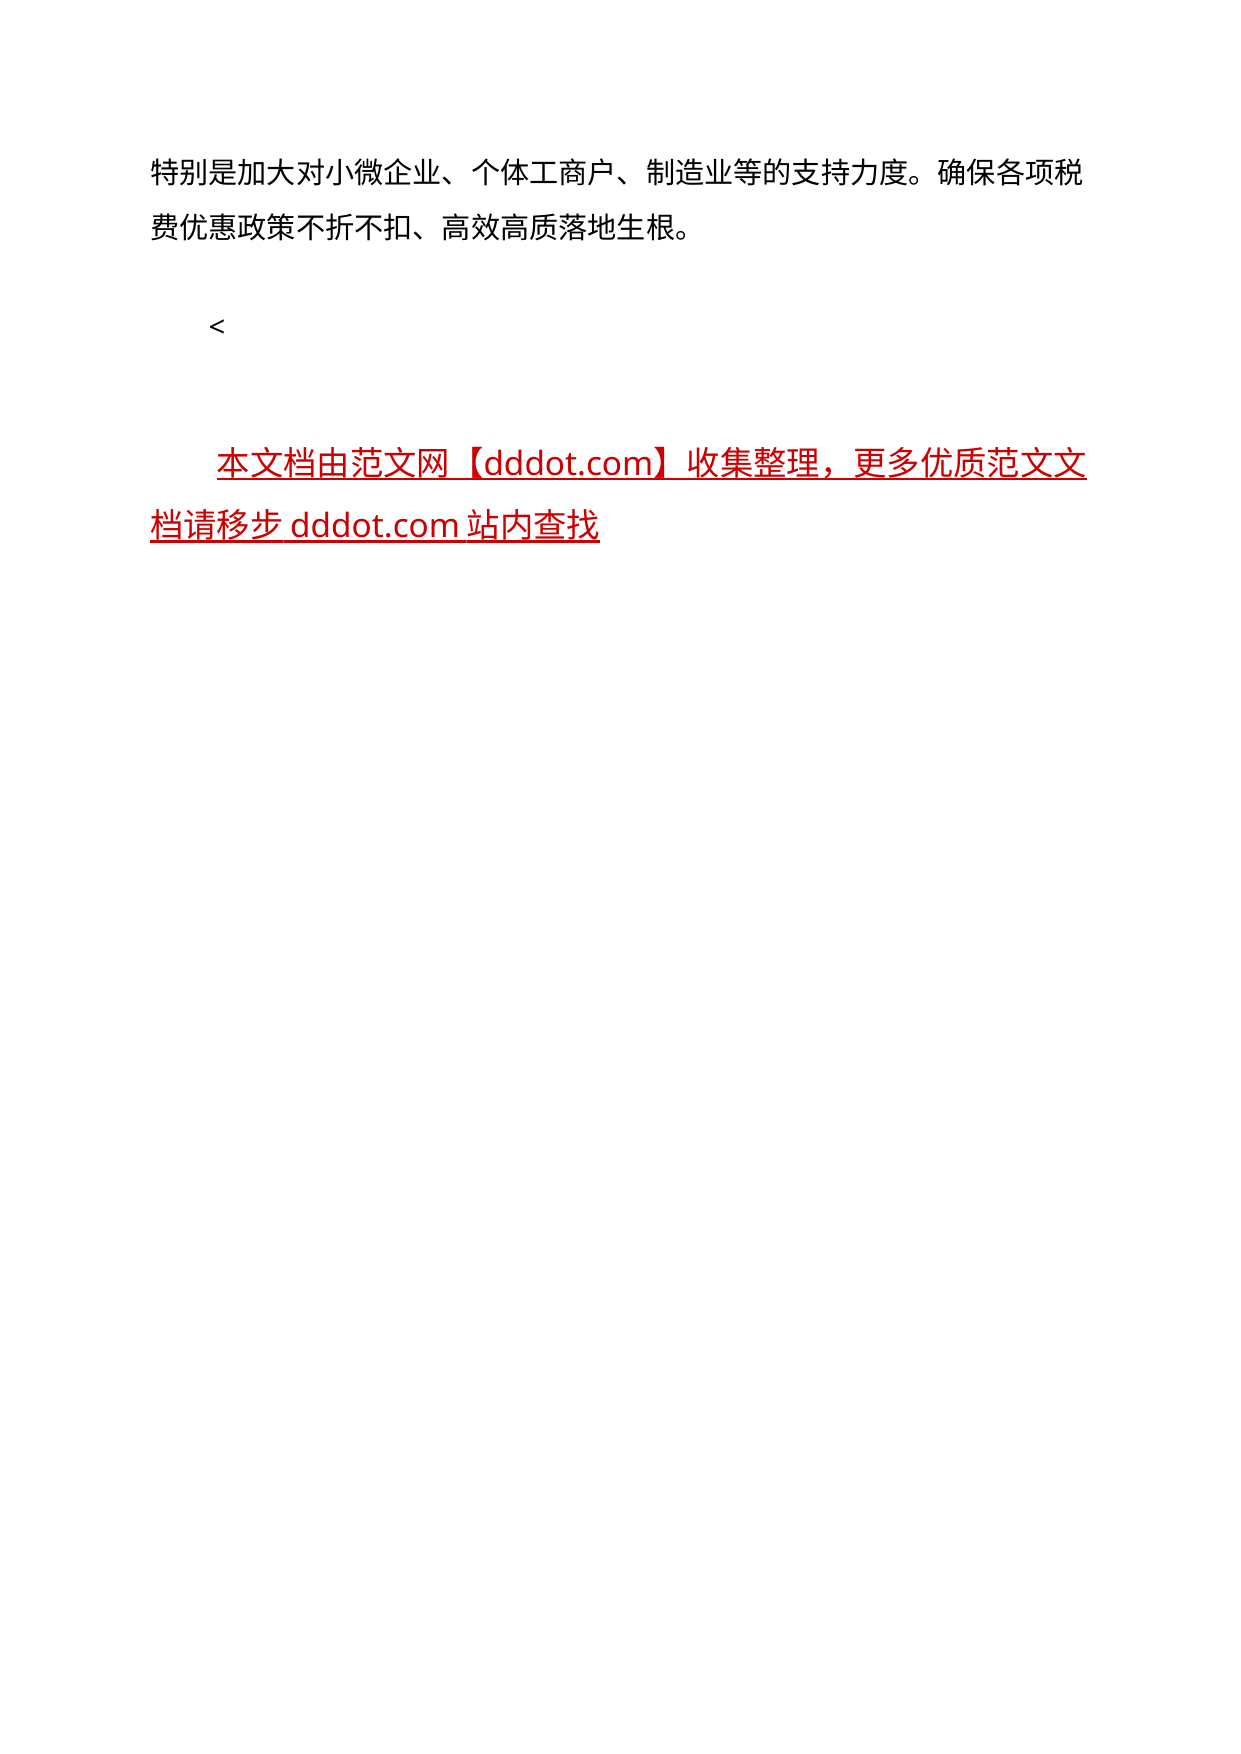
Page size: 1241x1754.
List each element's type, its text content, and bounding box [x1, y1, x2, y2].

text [150, 150, 1090, 247]
text 本文档由范文网【dddot.com】收集整理，更多优质范文文档请移步dddot.com站内查找 [150, 436, 1090, 548]
text < [150, 307, 1090, 346]
